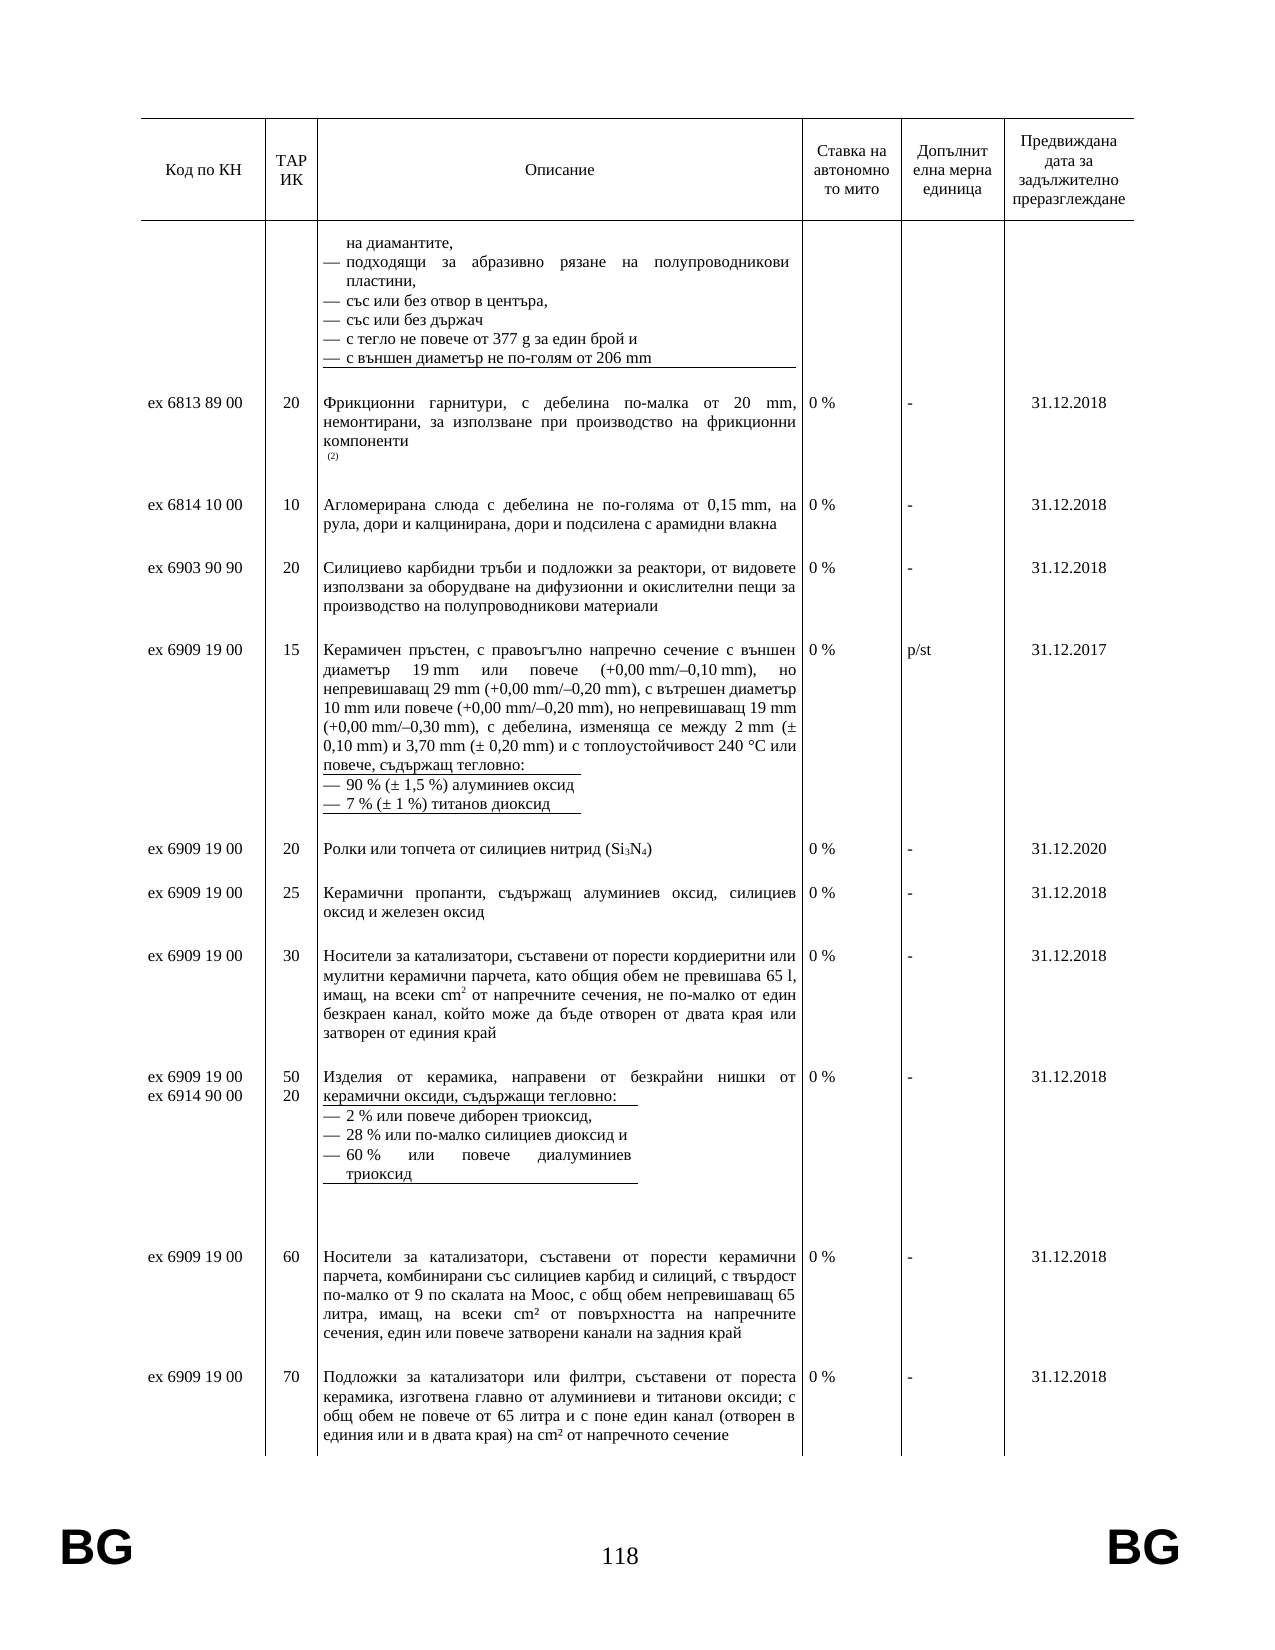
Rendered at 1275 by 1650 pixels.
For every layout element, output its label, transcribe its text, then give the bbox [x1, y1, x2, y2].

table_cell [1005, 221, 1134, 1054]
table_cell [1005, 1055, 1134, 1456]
table_header Предвиждана дата за задължително преразглеждане [1005, 119, 1134, 220]
table_header Код по КН [141, 119, 265, 220]
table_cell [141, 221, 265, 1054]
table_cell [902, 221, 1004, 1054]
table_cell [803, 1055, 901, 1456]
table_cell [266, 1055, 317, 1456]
table_header ТАРИК [266, 119, 317, 220]
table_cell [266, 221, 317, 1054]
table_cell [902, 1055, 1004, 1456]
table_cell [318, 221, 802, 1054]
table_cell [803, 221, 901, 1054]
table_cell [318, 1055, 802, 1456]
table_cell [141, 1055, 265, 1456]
table_header Допълнителна мерна единица [902, 119, 1004, 220]
table_header Ставка на автономно то мито [803, 119, 901, 220]
table_header Описание [318, 119, 802, 220]
